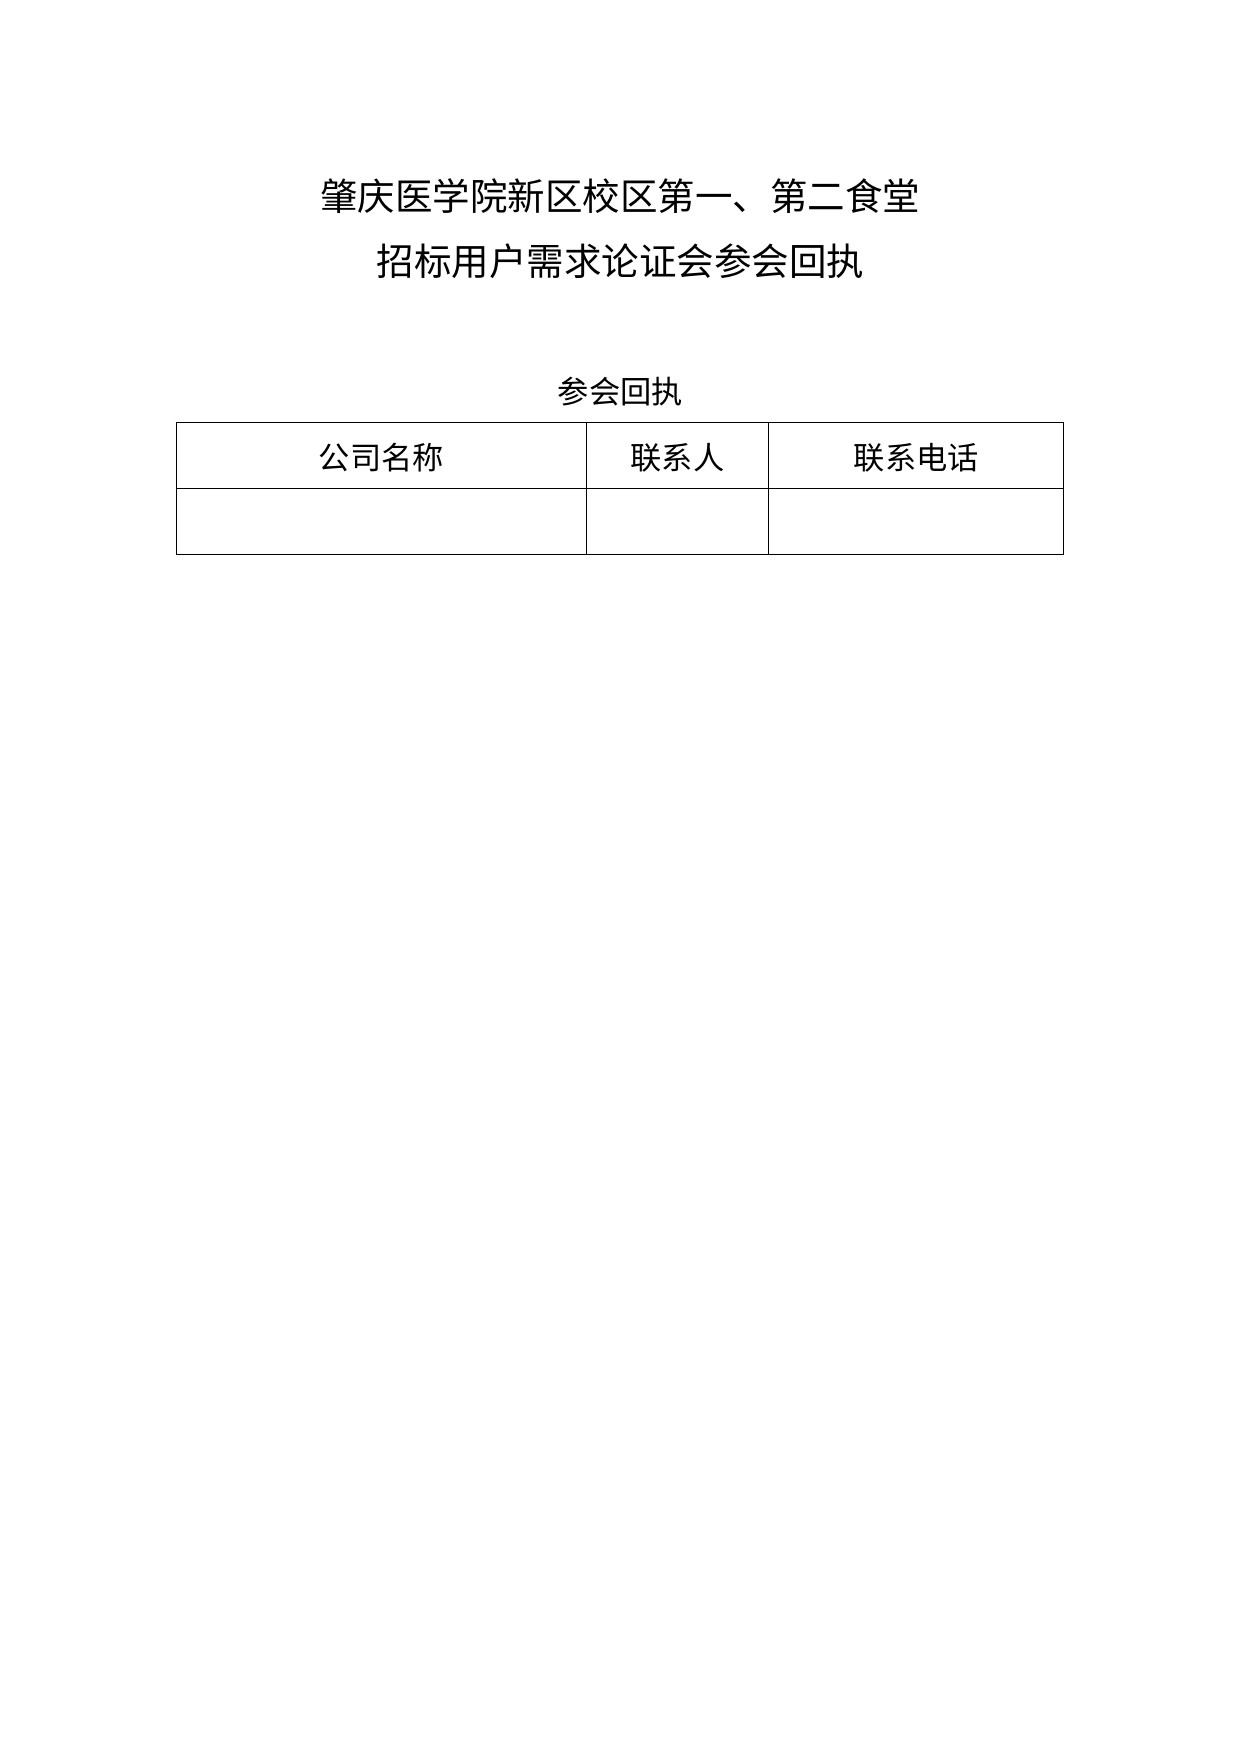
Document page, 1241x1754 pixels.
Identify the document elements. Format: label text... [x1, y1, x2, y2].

table_cell [587, 489, 768, 554]
table_header 联系人 [587, 423, 768, 488]
text 参会回执 [187, 357, 1053, 422]
text 肇庆医学院新区校区第一、第二食堂 [187, 162, 1053, 227]
table_cell [769, 489, 1063, 554]
text 招标用户需求论证会参会回执 [187, 227, 1053, 292]
table_header 公司名称 [177, 423, 586, 488]
table_cell [177, 489, 586, 554]
table_header 联系电话 [769, 423, 1063, 488]
